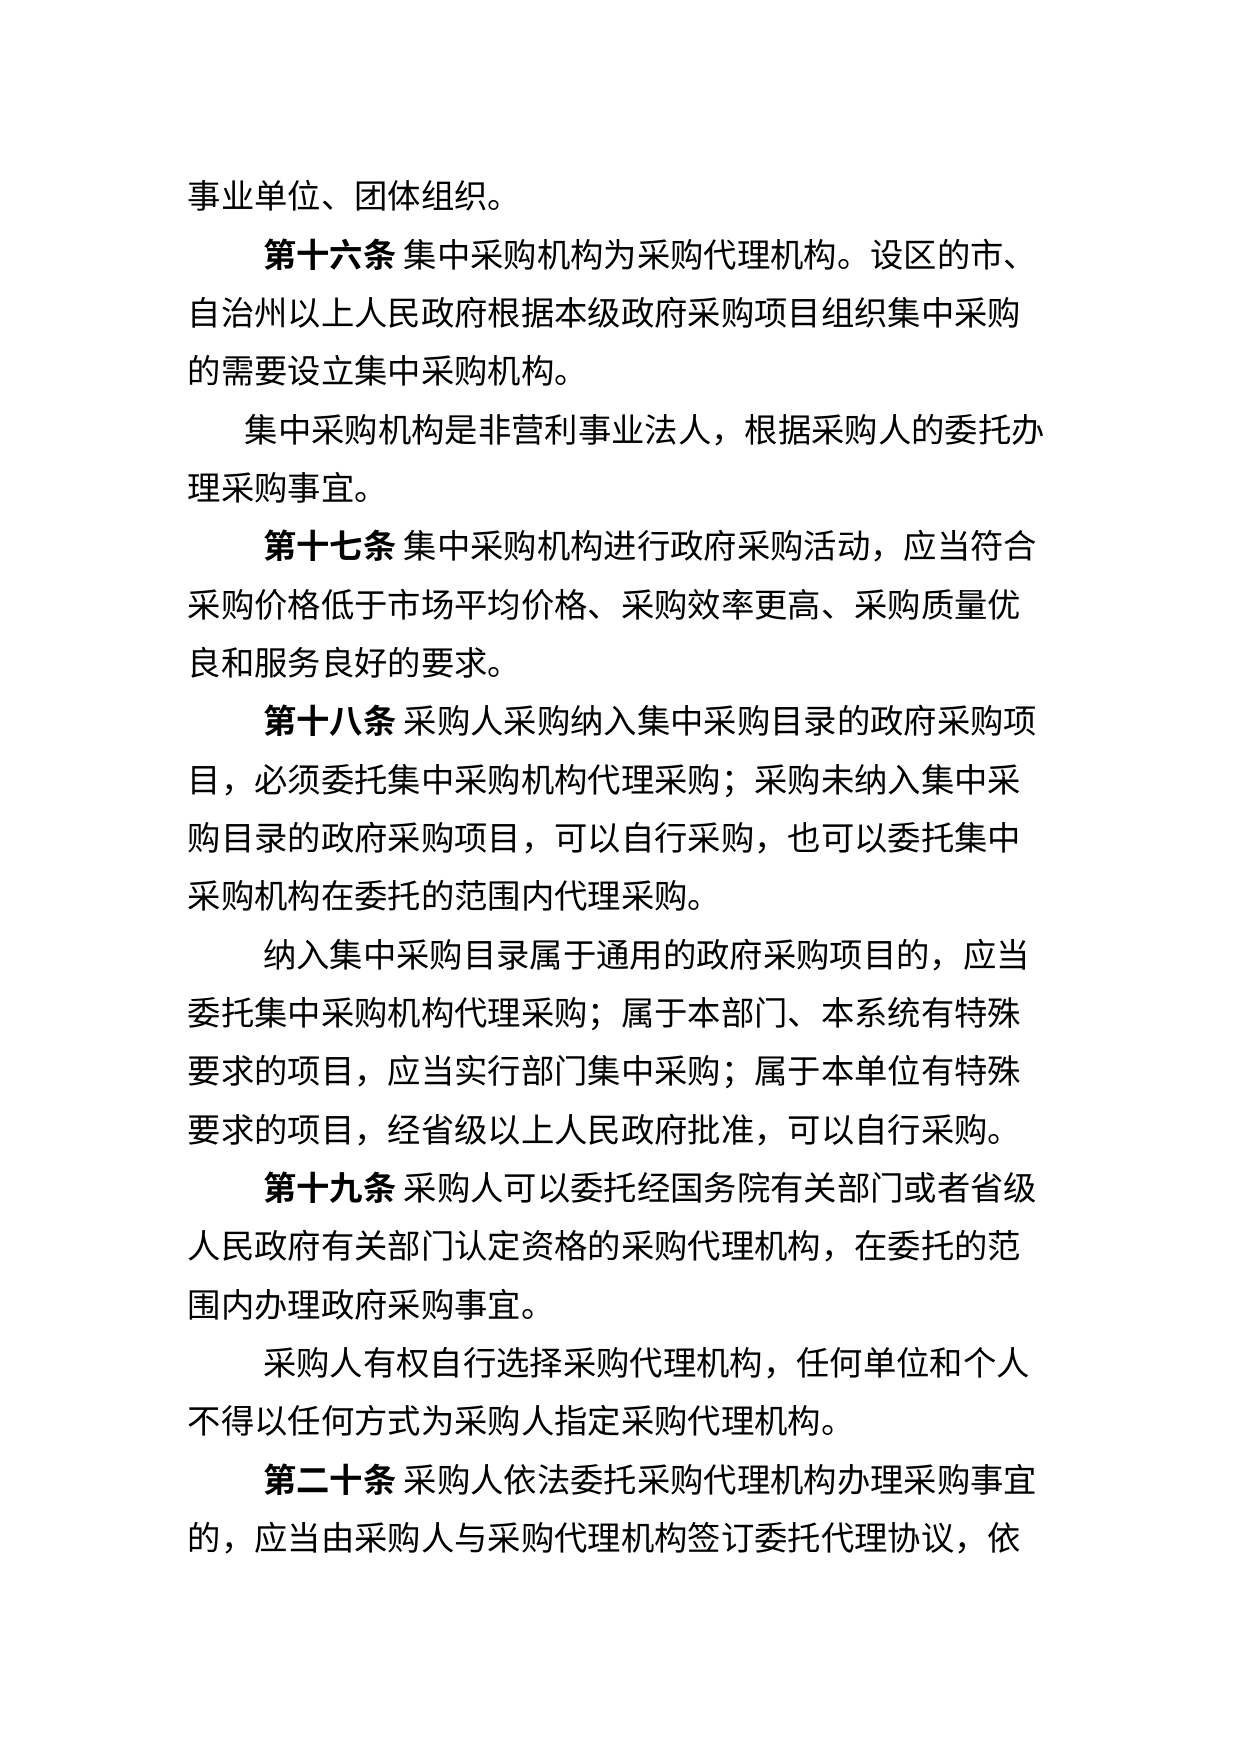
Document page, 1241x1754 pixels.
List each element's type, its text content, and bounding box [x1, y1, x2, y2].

text 集中采购机构是非营利事业法人，根据采购人的委托办理采购事宜。 [187, 395, 1053, 512]
text 第十八条 采购人采购纳入集中采购目录的政府采购项目，必须委托集中采购机构代理采购；采购未纳入集中采购目录的政府采购项目，可以自行采购，也可以委托集中采购机构在委托的范围内代理采购。 [187, 687, 1053, 920]
text 纳入集中采购目录属于通用的政府采购项目的，应当委托集中采购机构代理采购；属于本部门、本系统有特殊要求的项目，应当实行部门集中采购；属于本单位有特殊要求的项目，经省级以上人民政府批准，可以自行采购。 [187, 920, 1053, 1154]
text 第十九条 采购人可以委托经国务院有关部门或者省级人民政府有关部门认定资格的采购代理机构，在委托的范围内办理政府采购事宜。 [187, 1154, 1053, 1329]
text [187, 1445, 1053, 1562]
text 第十七条 集中采购机构进行政府采购活动，应当符合采购价格低于市场平均价格、采购效率更高、采购质量优良和服务良好的要求。 [187, 512, 1053, 687]
text 采购人有权自行选择采购代理机构，任何单位和个人不得以任何方式为采购人指定采购代理机构。 [187, 1329, 1053, 1445]
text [187, 162, 1053, 220]
text 第十六条 集中采购机构为采购代理机构。设区的市、自治州以上人民政府根据本级政府采购项目组织集中采购的需要设立集中采购机构。 [187, 220, 1053, 395]
